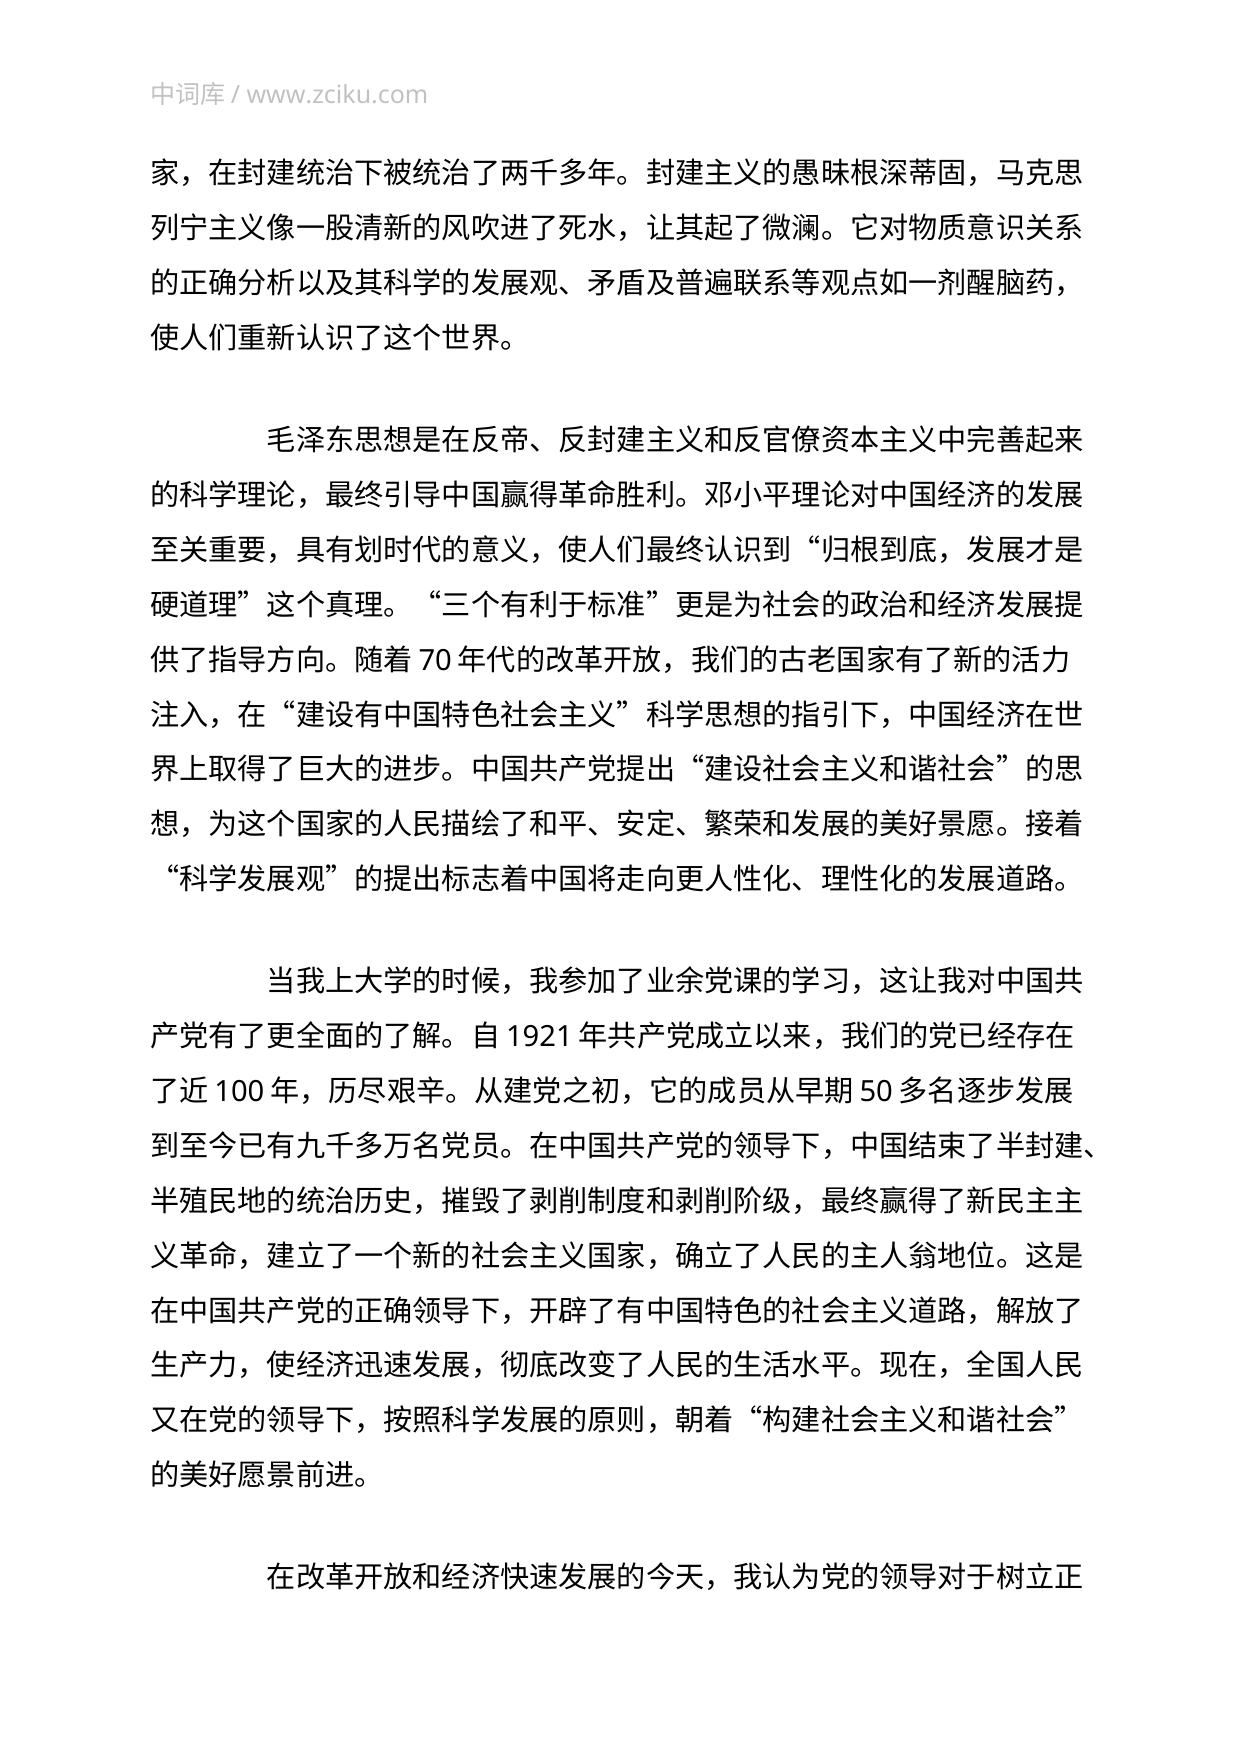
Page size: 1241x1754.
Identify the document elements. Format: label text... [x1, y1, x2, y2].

text 毛泽东思想是在反帝、反封建主义和反官僚资本主义中完善起来的科学理论，最终引导中国赢得革命胜利。邓小平理论对中国经济的发展至关重要，具有划时代的意义，使人们最终认识到“归根到底，发展才是硬道理”这个真理。“三个有利于标准”更是为社会的政治和经济发展提供了指导方向。随着70年代的改革开放，我们的古老国家有了新的活力注入，在“建设有中国特色社会主义”科学思想的指引下，中国经济在世界上取得了巨大的进步。中国共产党提出“建设社会主义和谐社会”的思想，为这个国家的人民描绘了和平、安定、繁荣和发展的美好景愿。接着“科学发展观”的提出标志着中国将走向更人性化、理性化的发展道路。 [150, 416, 1090, 898]
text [150, 150, 1090, 357]
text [150, 1553, 1090, 1596]
text 当我上大学的时候，我参加了业余党课的学习，这让我对中国共产党有了更全面的了解。自1921年共产党成立以来，我们的党已经存在了近100年，历尽艰辛。从建党之初，它的成员从早期50多名逐步发展到至今已有九千多万名党员。在中国共产党的领导下，中国结束了半封建、半殖民地的统治历史，摧毁了剥削制度和剥削阶级，最终赢得了新民主主义革命，建立了一个新的社会主义国家，确立了人民的主人翁地位。这是在中国共产党的正确领导下，开辟了有中国特色的社会主义道路，解放了生产力，使经济迅速发展，彻底改变了人民的生活水平。现在，全国人民又在党的领导下，按照科学发展的原则，朝着“构建社会主义和谐社会”的美好愿景前进。 [150, 957, 1090, 1494]
